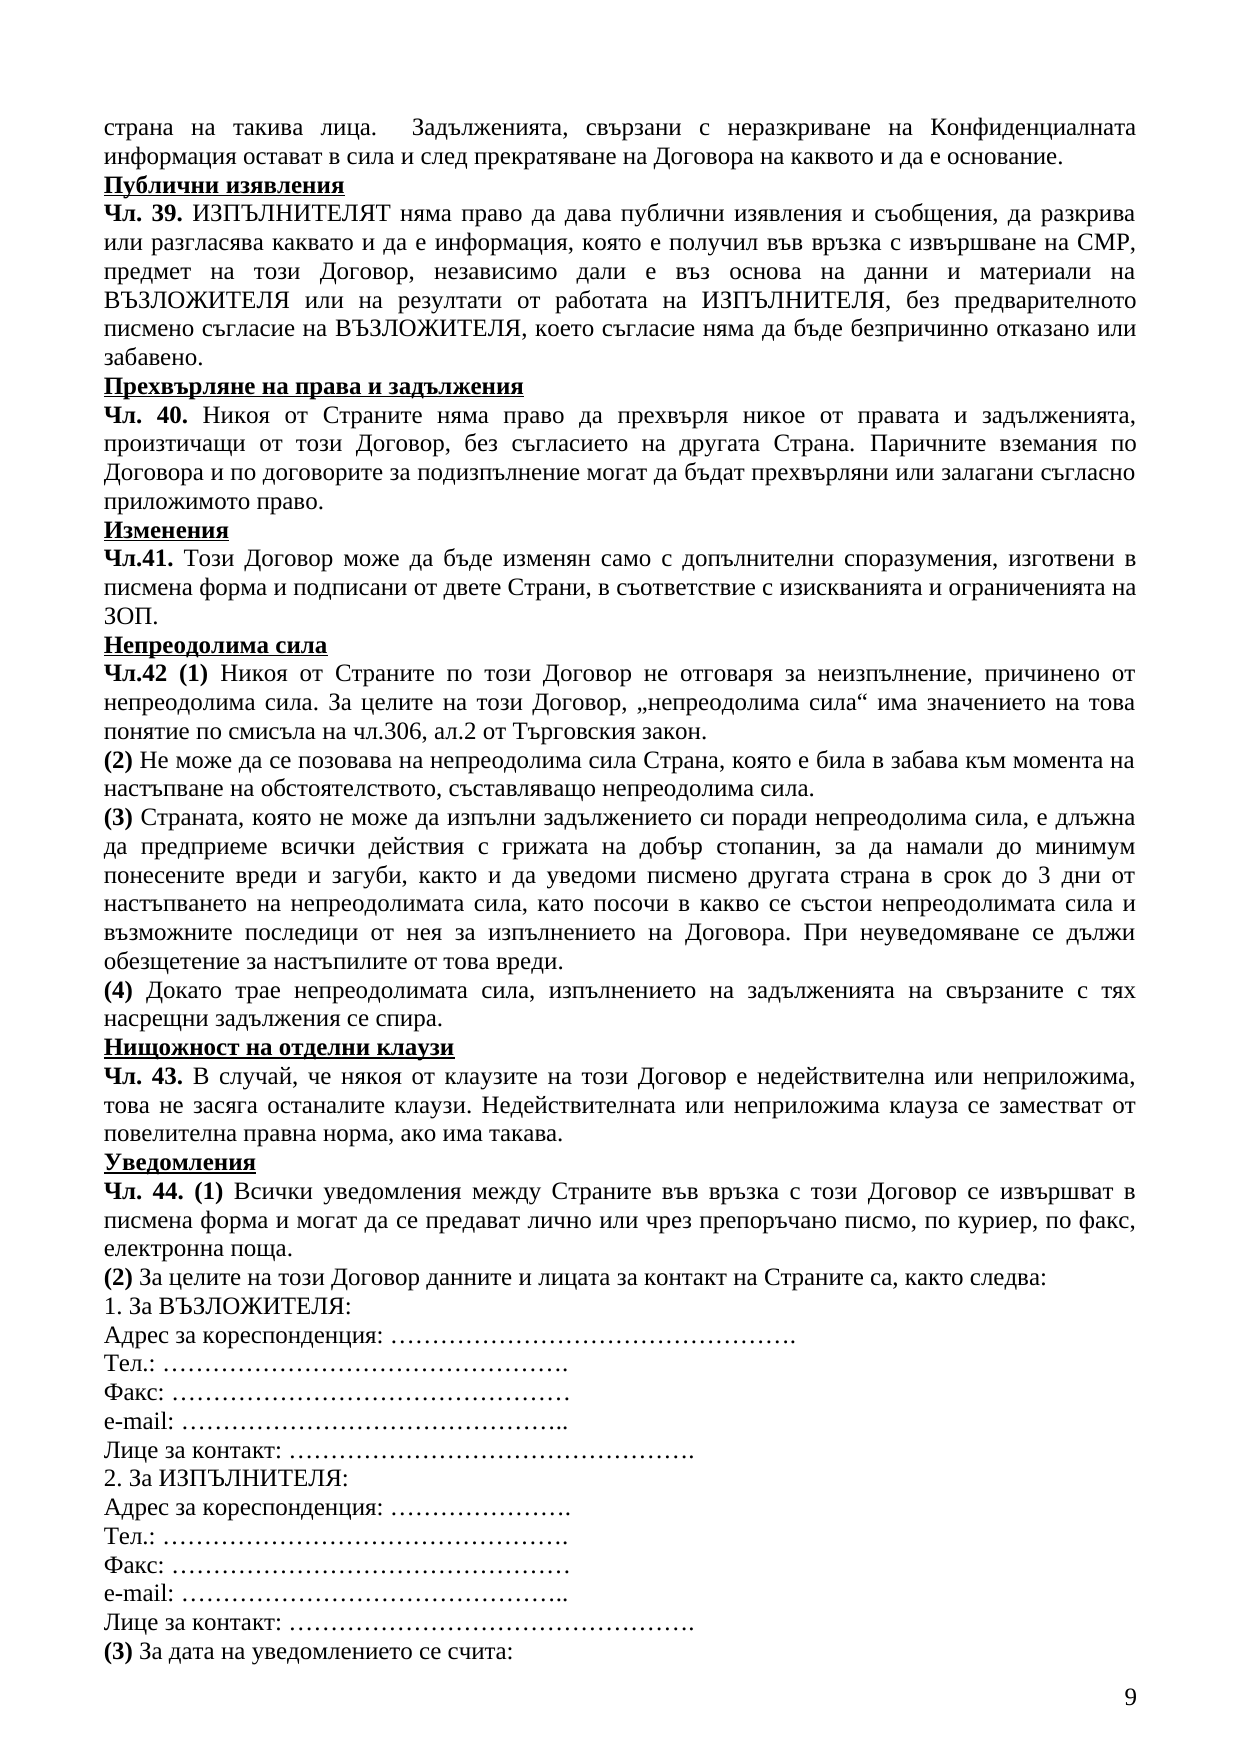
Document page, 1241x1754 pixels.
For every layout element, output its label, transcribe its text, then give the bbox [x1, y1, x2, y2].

text Уведомления [103, 1147, 1137, 1176]
text Адрес за кореспонденция: …………………. [103, 1492, 1137, 1521]
text Чл. 39. ИЗПЪЛНИТЕЛЯТ няма право да дава публични изявления и съобщения, да разкрива или разгласява каквато и да е информация, която е получил във връзка с извършване на СМР, предмет на този Договор, независимо дали е въз основа на данни и материали на ВЪЗЛОЖИТЕЛЯ или на резултати от работата на ИЗПЪЛНИТЕЛЯ, без предварителното писмено съгласие на ВЪЗЛОЖИТЕЛЯ, което съгласие няма да бъде безпричинно отказано или забавено. [103, 198, 1137, 371]
text Прехвърляне на права и задължения [103, 371, 1137, 400]
text Факс: ………………………………………… [103, 1377, 1137, 1406]
text (2) Не може да се позовава на непреодолима сила Страна, която е била в забава към момента на настъпване на обстоятелството, съставляващо непреодолима сила. [103, 745, 1137, 802]
text Чл. 43. В случай, че някоя от клаузите на този Договор е недействителна или неприложима, това не засяга останалите клаузи. Недействителната или неприложима клауза се заместват от повелителна правна норма, ако има такава. [103, 1061, 1137, 1147]
text Чл. 40. Никоя от Страните няма право да прехвърля никое от правата и задълженията, произтичащи от този Договор, без съгласието на другата Страна. Паричните вземания по Договора и по договорите за подизпълнение могат да бъдат прехвърляни или залагани съгласно приложимото право. [103, 400, 1137, 515]
text Публични изявления [103, 170, 1137, 198]
text 2. За ИЗПЪЛНИТЕЛЯ: [103, 1463, 1137, 1492]
text Непреодолима сила [103, 630, 1137, 658]
text e-mail: ……………………………………….. [103, 1578, 1137, 1607]
text Чл. 44. (1) Всички уведомления между Страните във връзка с този Договор се извършват в писмена форма и могат да се предават лично или чрез препоръчано писмо, по куриер, по факс, електронна поща. [103, 1176, 1137, 1262]
text Лице за контакт: …………………………………………. [103, 1607, 1137, 1636]
text Факс: ………………………………………… [103, 1550, 1137, 1578]
text Тел.: …………………………………………. [103, 1521, 1137, 1550]
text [103, 112, 1137, 170]
text (2) За целите на този Договор данните и лицата за контакт на Страните са, както следва: [103, 1262, 1137, 1291]
text Нищожност на отделни клаузи [103, 1032, 1137, 1061]
text Изменения [103, 515, 1137, 543]
text e-mail: ……………………………………….. [103, 1406, 1137, 1435]
text Тел.: …………………………………………. [103, 1348, 1137, 1377]
text Лице за контакт: …………………………………………. [103, 1435, 1137, 1463]
text (3) Страната, която не може да изпълни задължението си поради непреодолима сила, е длъжна да предприеме всички действия с грижата на добър стопанин, за да намали до минимум понесените вреди и загуби, както и да уведоми писмено другата страна в срок до 3 дни от настъпването на непреодолимата сила, като посочи в какво се състои непреодолимата сила и възможните последици от нея за изпълнението на Договора. При неуведомяване се дължи обезщетение за настъпилите от това вреди. [103, 802, 1137, 975]
text Чл.42 (1) Никоя от Страните по този Договор не отговаря за неизпълнение, причинено от непреодолима сила. За целите на този Договор, „непреодолима сила“ има значението на това понятие по смисъла на чл.306, ал.2 от Търговския закон. [103, 658, 1137, 745]
text Адрес за кореспонденция: …………………………………………. [103, 1320, 1137, 1348]
text 1. За ВЪЗЛОЖИТЕЛЯ: [103, 1291, 1137, 1320]
text Чл.41. Този Договор може да бъде изменян само с допълнителни споразумения, изготвени в писмена форма и подписани от двете Страни, в съответствие с изискванията и ограниченията на ЗОП. [103, 543, 1137, 630]
text (4) Докато трае непреодолимата сила, изпълнението на задълженията на свързаните с тях насрещни задължения се спира. [103, 975, 1137, 1032]
text (3) За дата на уведомлението се счита: [103, 1636, 1137, 1665]
